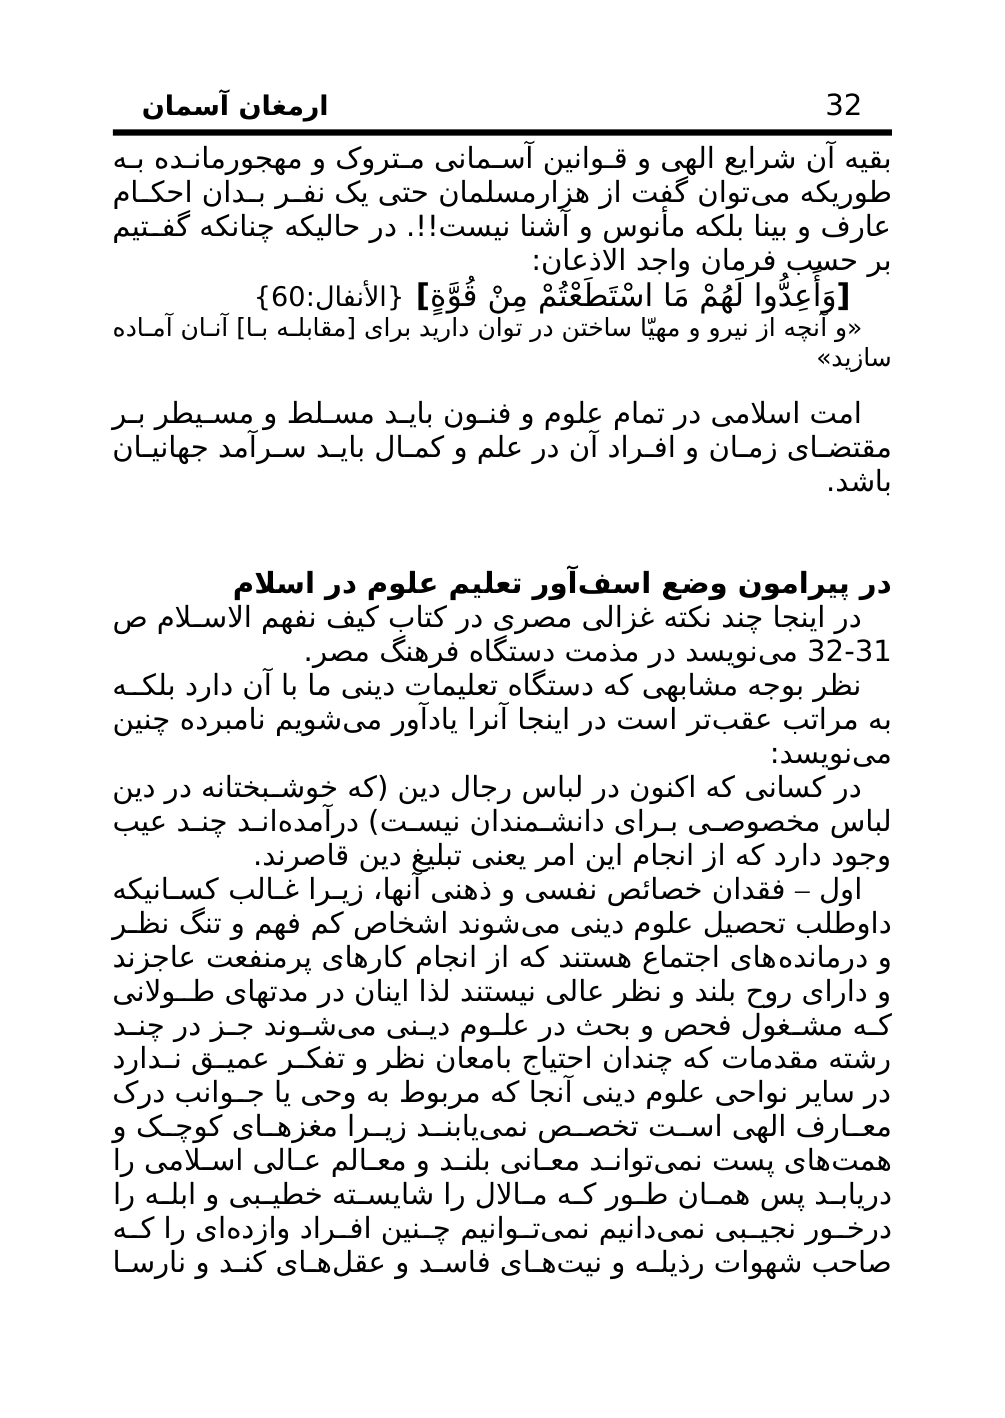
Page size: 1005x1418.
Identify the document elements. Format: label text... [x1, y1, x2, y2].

text نظر بوجه مشابهی که دستگاه تعلیمات دینی ما با آن دارد بلکه به مراتب عقب‌تر است در اینجا آنرا یادآور می‌شویم نامبرده چنین می‌نویسد: [112, 668, 892, 770]
text امت اسلامی در تمام علوم و فنون باید مسلط و مسیطر بر مقتضای زمان و افراد آن در علم و کمال باید سرآمد جهانیان باشد. [112, 396, 892, 498]
text «و آنچه از نيرو و مهيّا ساختن در توان داريد براى [مقابله با] آنان آماده سازيد» [112, 313, 892, 372]
text در کسانی که اکنون در لباس رجال دین (که خوشبختانه در دین لباس مخصوصی برای دانشمندان نیست) درآمده‌اند چند عیب وجود دارد که از انجام این امر یعنی تبلیغ دین قاصرند. [112, 770, 892, 872]
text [112, 872, 892, 1279]
text [وَأَعِدُّوا لَهُمْ مَا اسْتَطَعْتُمْ مِنْ قُوَّةٍ] {الأنفال:60} [112, 277, 892, 313]
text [112, 141, 892, 277]
subtitle در پیرامون وضع اسف‌آور تعلیم علوم در اسلام [112, 566, 892, 600]
text در اینجا چند نکته غزالی مصری در کتاب کیف نفهم الاسلام ص 31-32 می‌نویسد در مذمت دستگاه فرهنگ مصر. [112, 600, 892, 668]
